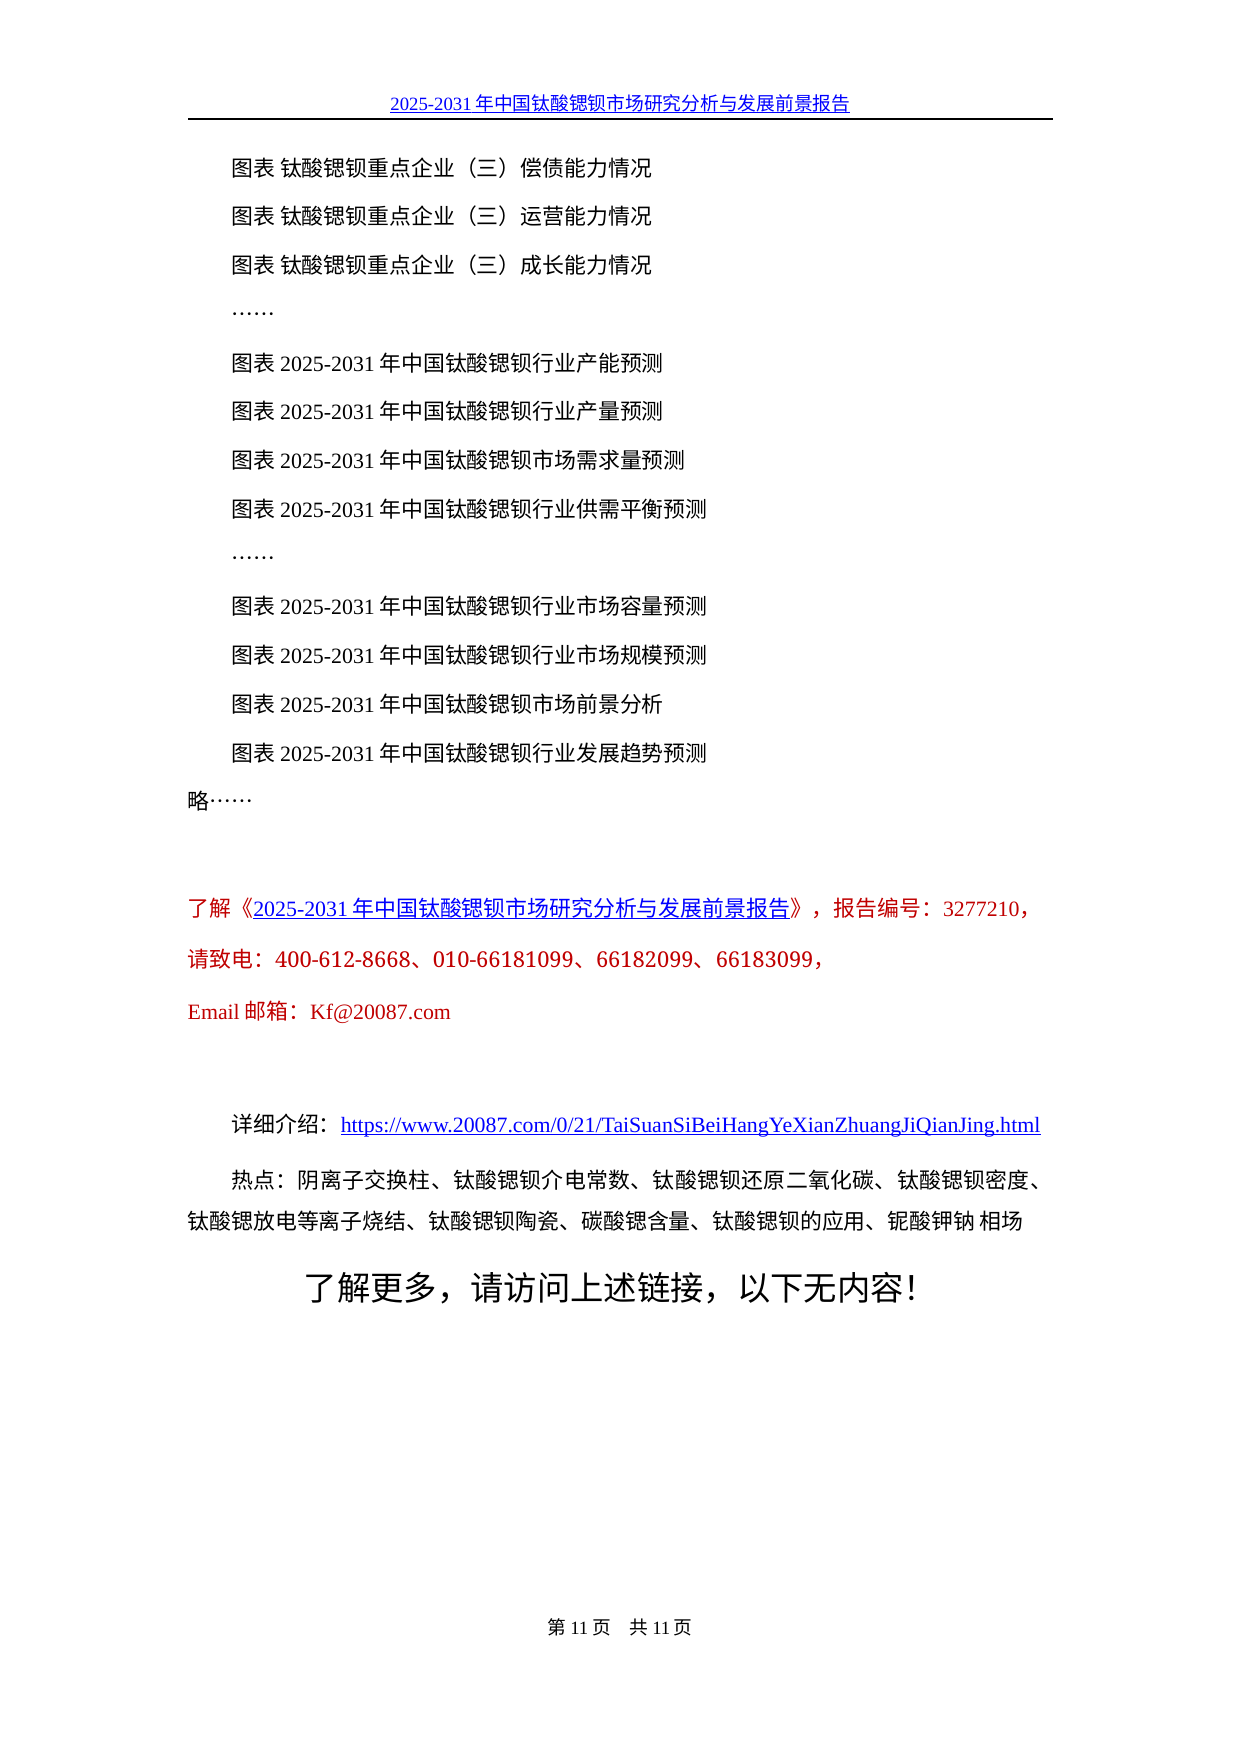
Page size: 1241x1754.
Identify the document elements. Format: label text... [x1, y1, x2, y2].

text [187, 150, 1053, 816]
text 详细介绍：https://www.20087.com/0/21/TaiSuanSiBeiHangYeXianZhuangJiQianJing.html [187, 1106, 1053, 1139]
text Email邮箱：Kf@20087.com [187, 993, 1053, 1026]
text 了解《2025-2031年中国钛酸锶钡市场研究分析与发展前景报告》，报告编号：3277210， [187, 890, 1053, 923]
text 热点：阴离子交换柱、钛酸锶钡介电常数、钛酸锶钡还原二氧化碳、钛酸锶钡密度、钛酸锶放电等离子烧结、钛酸锶钡陶瓷、碳酸锶含量、钛酸锶钡的应用、铌酸钾钠 相场 [187, 1163, 1053, 1236]
text 请致电：400-612-8668、010-66181099、66182099、66183099， [187, 942, 1053, 974]
title 了解更多，请访问上述链接，以下无内容！ [187, 1254, 1053, 1319]
